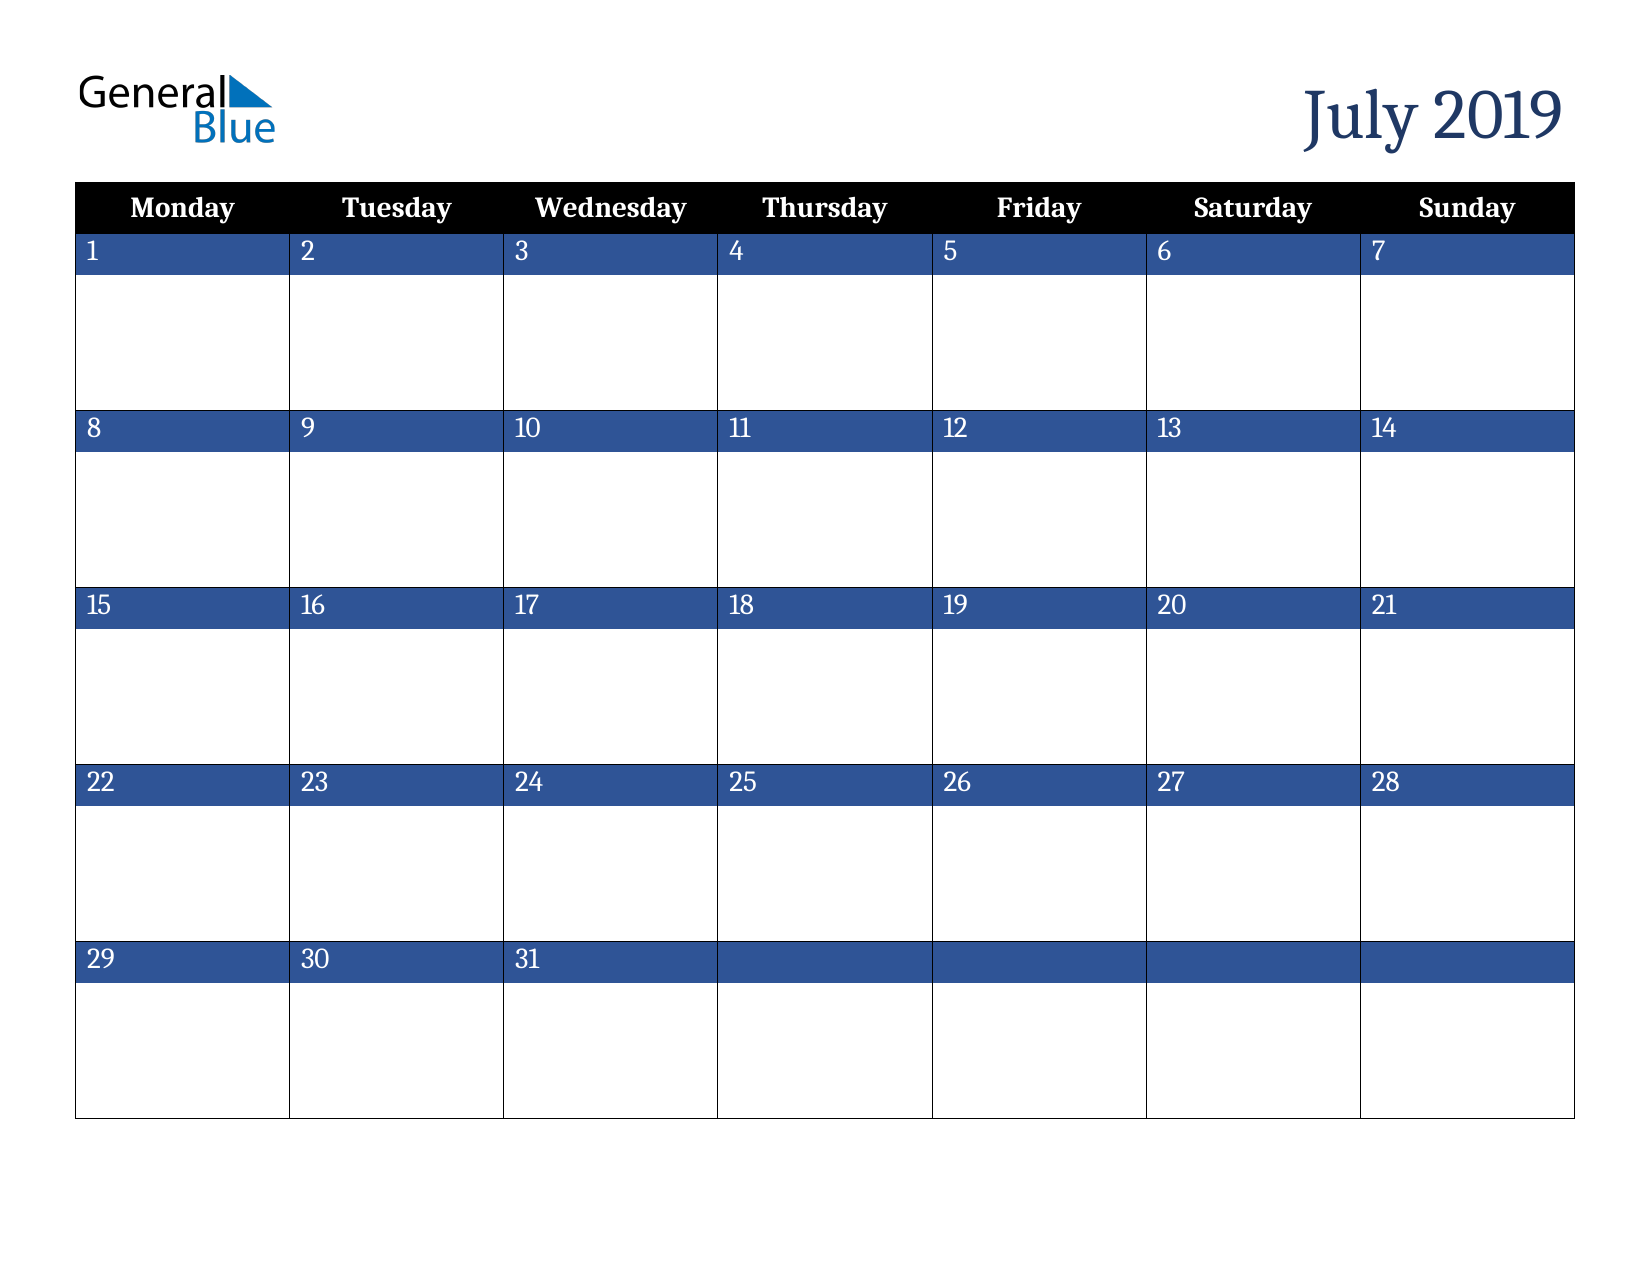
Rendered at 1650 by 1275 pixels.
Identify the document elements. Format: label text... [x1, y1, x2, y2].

table_cell 14 [1361, 411, 1574, 452]
table_cell [76, 452, 289, 587]
table_header [76, 75, 503, 182]
table_cell [290, 629, 503, 764]
table_cell [1361, 942, 1574, 983]
table_cell 4 [718, 234, 932, 275]
table_cell 17 [504, 588, 717, 629]
table_cell 2 [290, 234, 503, 275]
table_cell [76, 806, 289, 941]
table_cell 25 [718, 765, 932, 806]
table_cell [1147, 983, 1360, 1118]
table_cell [1147, 629, 1360, 764]
table_cell [718, 942, 932, 983]
table_cell [290, 806, 503, 941]
table_cell [504, 806, 717, 941]
table_cell [504, 275, 717, 410]
table_cell 31 [504, 942, 717, 983]
table_cell 22 [76, 765, 289, 806]
table_cell Thursday [718, 183, 932, 233]
table_cell 28 [1361, 765, 1574, 806]
table_cell 21 [1361, 588, 1574, 629]
table_cell Monday [76, 183, 289, 233]
table_cell [933, 629, 1146, 764]
table_cell 3 [504, 234, 717, 275]
table_cell 6 [1147, 234, 1360, 275]
table_cell 10 [504, 411, 717, 452]
table_cell [76, 275, 289, 410]
table_cell [290, 275, 503, 410]
table_cell 20 [1147, 588, 1360, 629]
table_cell [1361, 275, 1574, 410]
table_cell 15 [76, 588, 289, 629]
table_cell [718, 452, 932, 587]
table_cell [76, 983, 289, 1118]
table_cell [1361, 629, 1574, 764]
table_cell 7 [1361, 234, 1574, 275]
table_cell [718, 629, 932, 764]
table_cell [504, 983, 717, 1118]
table_cell [933, 983, 1146, 1118]
table_cell [718, 806, 932, 941]
table_cell [1361, 452, 1574, 587]
table_header July 2019 [504, 75, 1574, 182]
table_cell [504, 452, 717, 587]
table_cell 13 [1147, 411, 1360, 452]
table_cell Friday [933, 183, 1146, 233]
table_cell 5 [933, 234, 1146, 275]
table_cell 29 [76, 942, 289, 983]
table_cell Saturday [1147, 183, 1360, 233]
table_cell [290, 452, 503, 587]
table_cell 12 [933, 411, 1146, 452]
table_cell [1147, 806, 1360, 941]
table_cell [933, 806, 1146, 941]
table_cell [76, 629, 289, 764]
table_cell 16 [290, 588, 503, 629]
table_cell 27 [1147, 765, 1360, 806]
table_cell 19 [933, 588, 1146, 629]
picture [79, 75, 275, 143]
table_cell [718, 983, 932, 1118]
table_cell [718, 275, 932, 410]
table_cell [933, 452, 1146, 587]
table_cell 24 [504, 765, 717, 806]
table_cell 30 [290, 942, 503, 983]
table_cell [1147, 942, 1360, 983]
table_cell [933, 942, 1146, 983]
table_cell [1147, 275, 1360, 410]
table_cell 18 [718, 588, 932, 629]
table_cell 23 [290, 765, 503, 806]
table_cell [1147, 452, 1360, 587]
table_cell 8 [76, 411, 289, 452]
table_cell [1361, 806, 1574, 941]
table_cell Sunday [1361, 183, 1574, 233]
table_cell 1 [76, 234, 289, 275]
table_cell [504, 629, 717, 764]
table_cell [1361, 983, 1574, 1118]
table_cell [290, 983, 503, 1118]
table_cell 9 [290, 411, 503, 452]
table_cell Tuesday [290, 183, 503, 233]
table_cell Wednesday [504, 183, 717, 233]
table_cell 26 [933, 765, 1146, 806]
table_cell [933, 275, 1146, 410]
table_cell 11 [718, 411, 932, 452]
